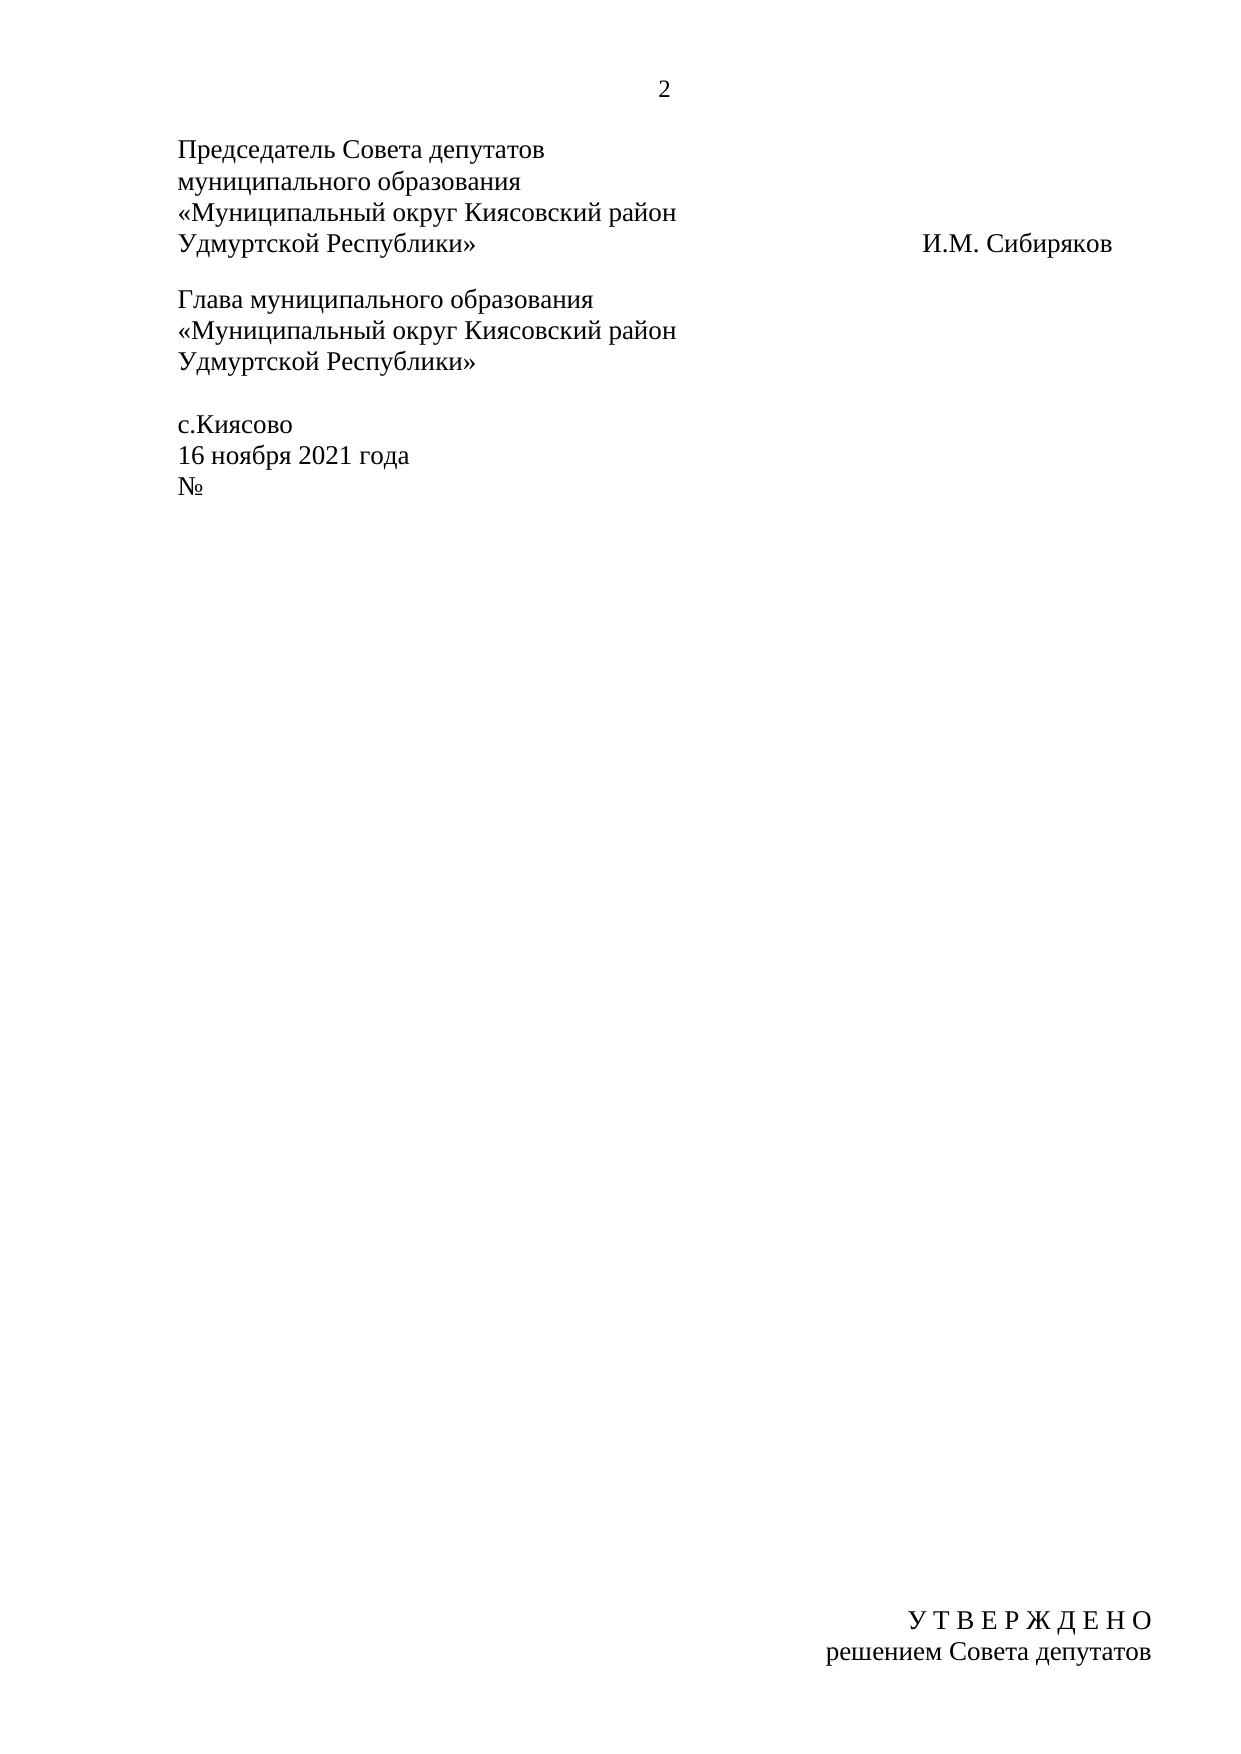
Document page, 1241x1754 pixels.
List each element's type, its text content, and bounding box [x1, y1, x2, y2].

text «Муниципальный округ Киясовский район [177, 314, 1152, 346]
text муниципального образования [177, 165, 1152, 196]
text Удмуртской Республики» И.М. Сибиряков [177, 227, 1152, 258]
text с.Киясово [177, 408, 1152, 439]
text Удмуртской Республики» [177, 346, 1152, 377]
text 16 ноября 2021 года [177, 439, 1152, 470]
text Председатель Совета депутатов [177, 134, 1152, 165]
text У Т В Е Р Ж Д Е Н О [177, 1604, 1152, 1635]
text решением Совета депутатов [177, 1635, 1152, 1667]
text «Муниципальный округ Киясовский район [177, 196, 1152, 227]
text № [177, 470, 1152, 501]
text Глава муниципального образования [177, 283, 1152, 314]
